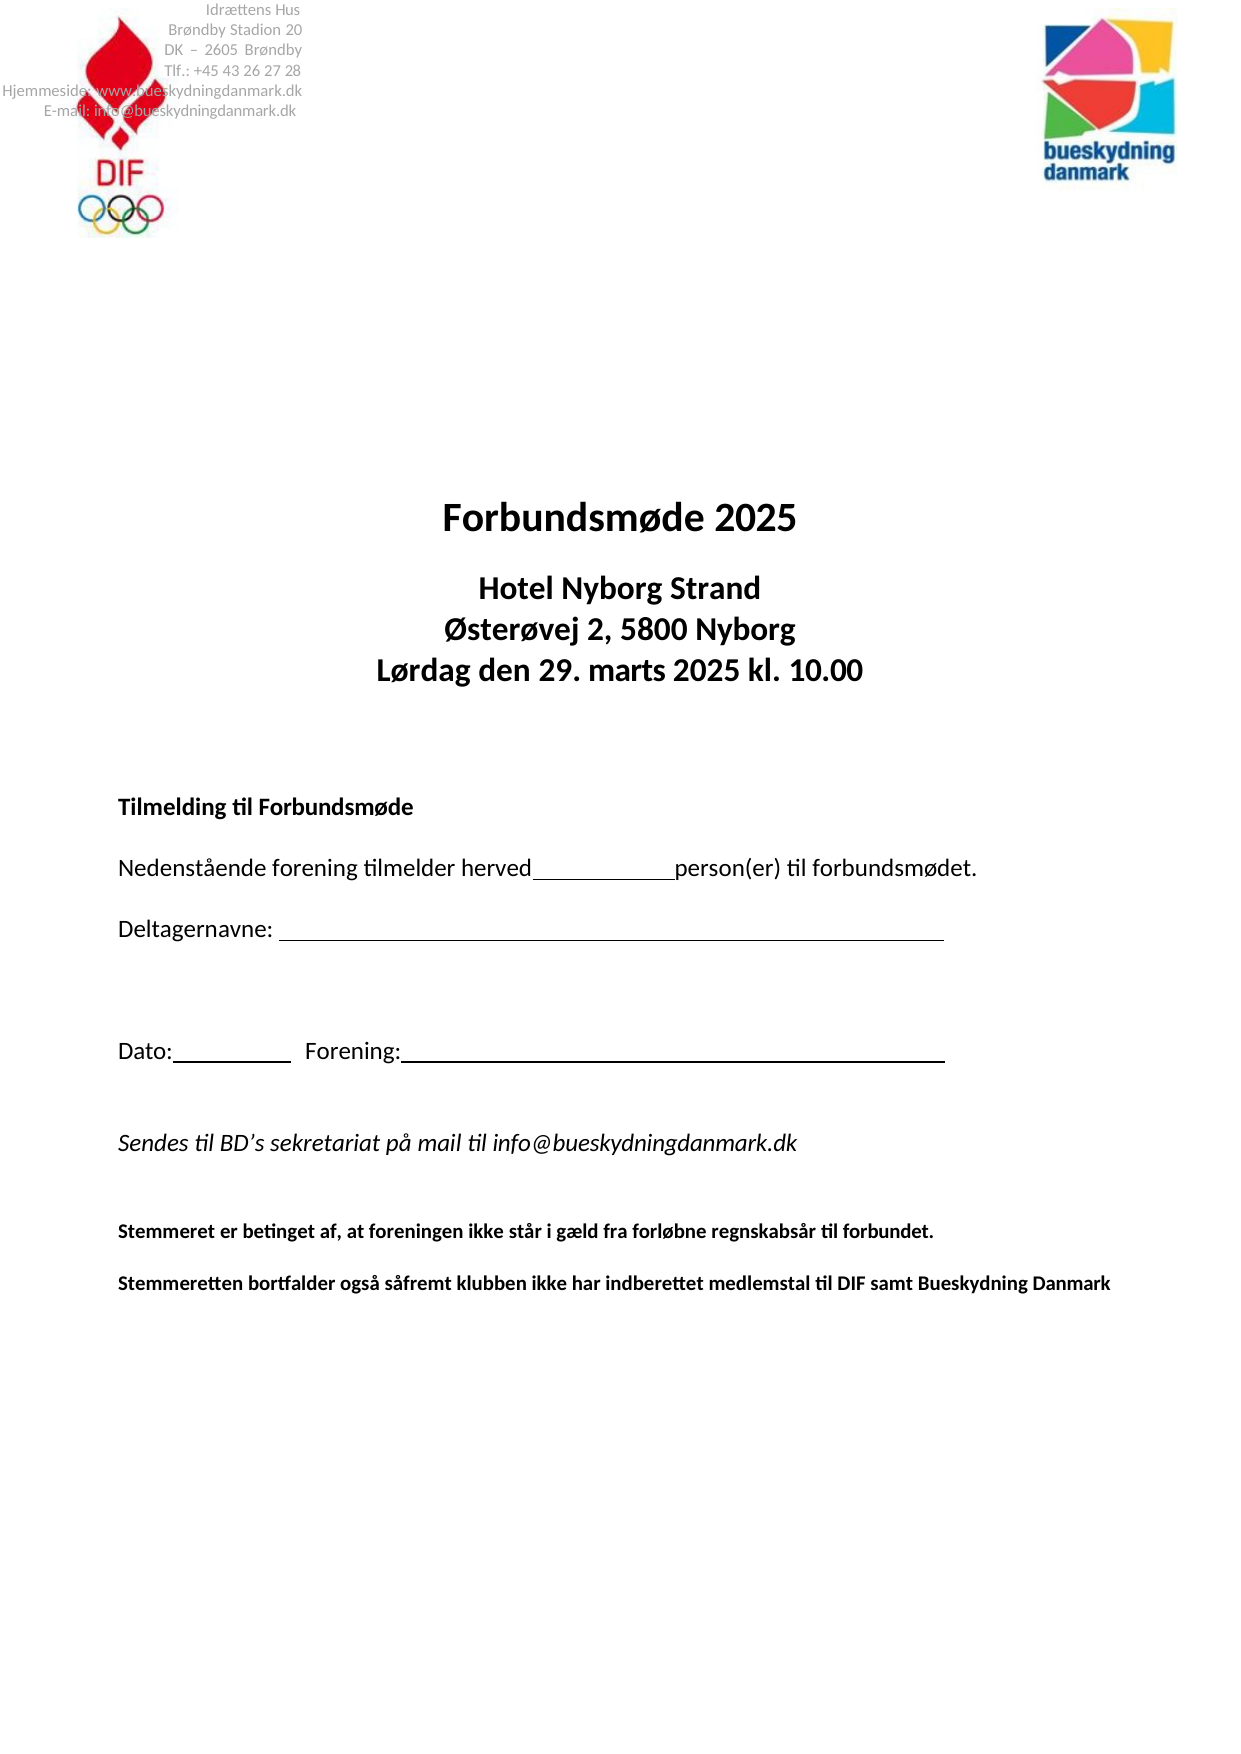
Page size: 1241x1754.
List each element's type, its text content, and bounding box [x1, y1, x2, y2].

text Tilmelding til Forbundsmøde [118, 792, 1126, 822]
text Stemmeretten bortfalder også såfremt klubben ikke har indberettet medlemstal til DIF samt Bueskydning Danmark [118, 1270, 1126, 1295]
text Nedenstående forening tilmelder herved person(er) til forbundsmødet. Deltagernavne: [118, 852, 978, 944]
picture [58, 8, 179, 238]
picture [1035, 8, 1178, 191]
text Sendes til BD’s sekretariat på mail til info@bueskydningdanmark.dk [118, 1127, 1126, 1158]
subtitle Forbundsmøde 2025 [229, 491, 1011, 542]
text Stemmeret er betinget af, at foreningen ikke står i gæld fra forløbne regnskabsår til forbundet. [118, 1219, 1126, 1244]
text Lørdag den 29. marts 2025 kl. 10.00 [229, 649, 1011, 690]
text Hotel Nyborg Strand [302, 567, 938, 608]
text Dato: Forening: [118, 1036, 1126, 1066]
text Østerøvej 2, 5800 Nyborg [229, 608, 1010, 649]
